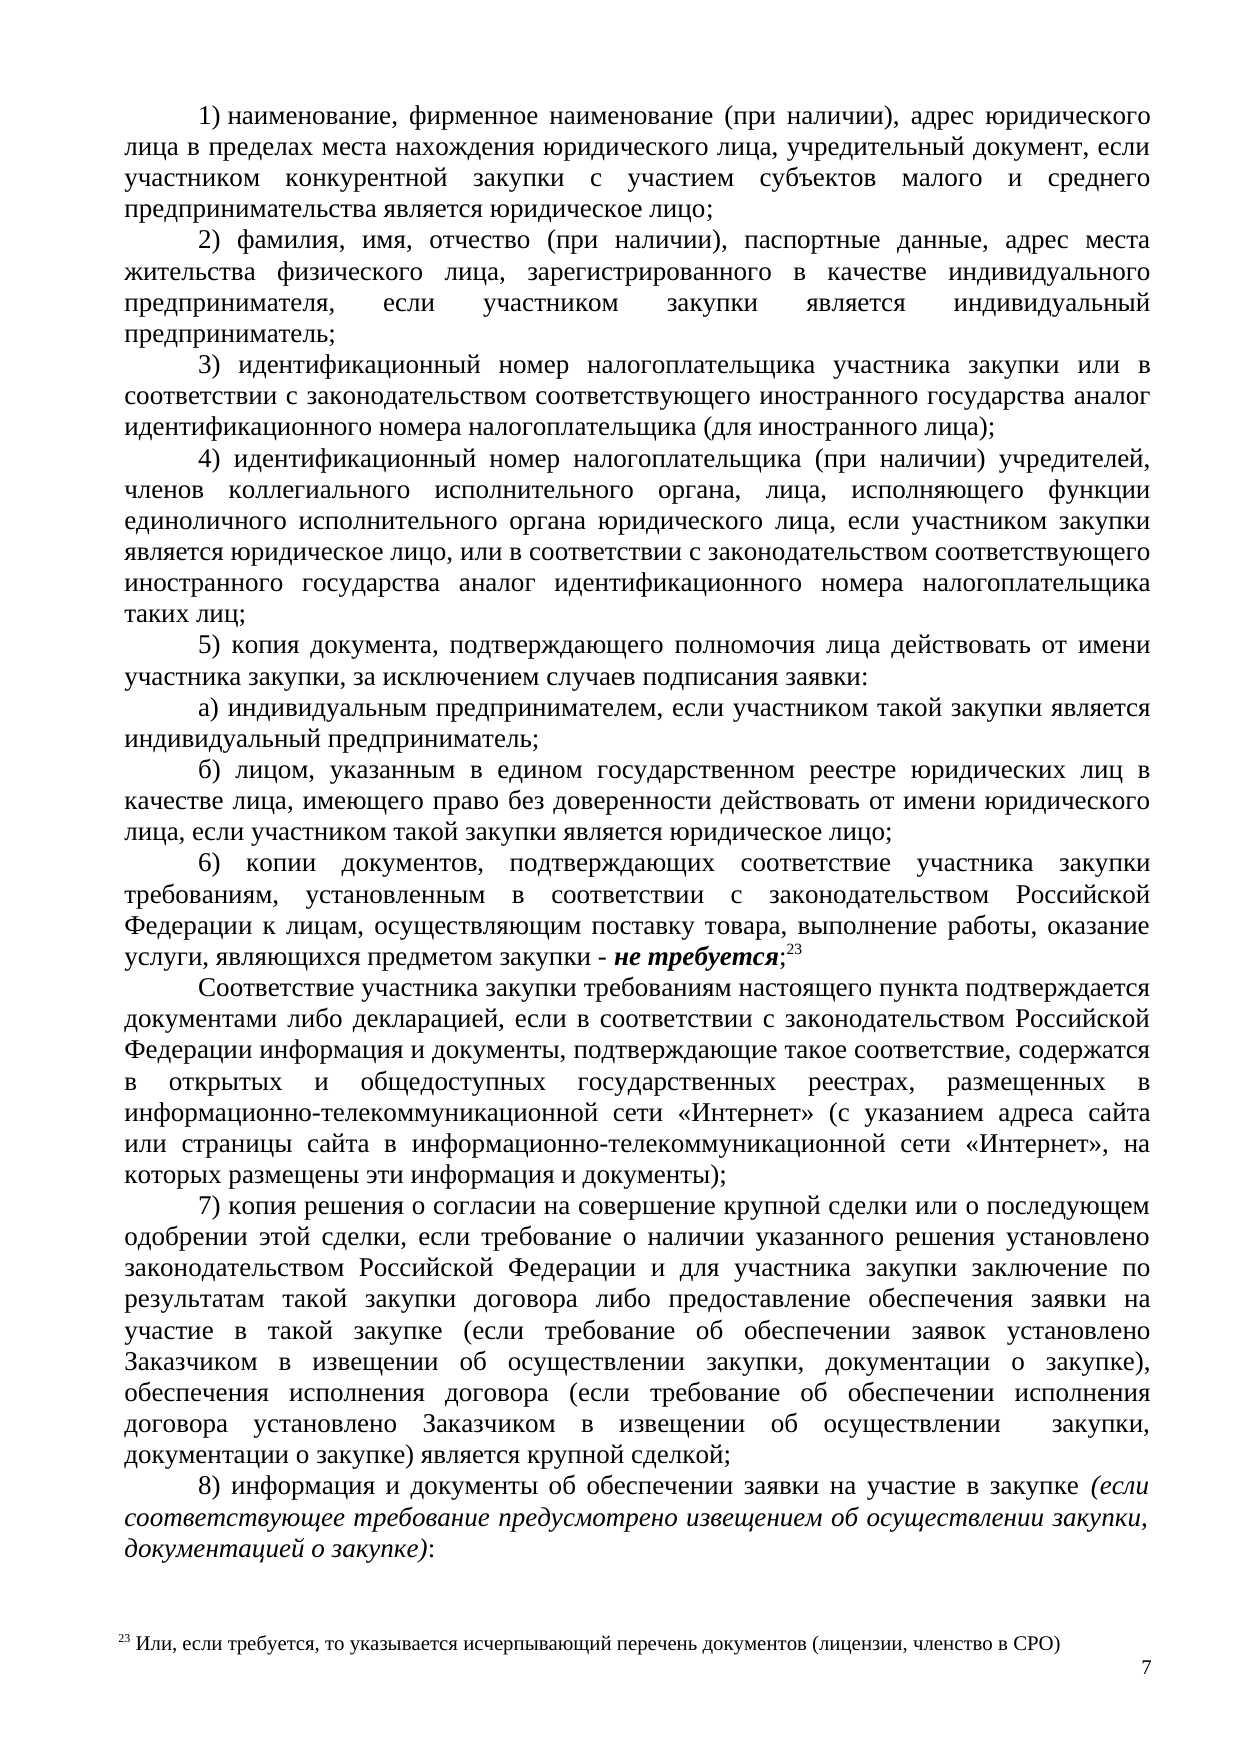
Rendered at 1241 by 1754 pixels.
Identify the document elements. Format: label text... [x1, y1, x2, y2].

text 7) копия решения о согласии на совершение крупной сделки или о последующем одобрении этой сделки, если требование о наличии указанного решения установлено законодательством Российской Федерации и для участника закупки заключение по результатам такой закупки договора либо предоставление обеспечения заявки на участие в такой закупке (если требование об обеспечении заявок установлено Заказчиком в извещении об осуществлении закупки, документации о закупке), обеспечения исполнения договора (если требование об обеспечении исполнения договора установлено Заказчиком в извещении об осуществлении закупки, документации о закупке) является крупной сделкой; [124, 1189, 1152, 1469]
text Соответствие участника закупки требованиям настоящего пункта подтверждается документами либо декларацией, если в соответствии с законодательством Российской Федерации информация и документы, подтверждающие такое соответствие, содержатся в открытых и общедоступных государственных реестрах, размещенных в информационно-телекоммуникационной сети «Интернет» (с указанием адреса сайта или страницы сайта в информационно-телекоммуникационной сети «Интернет», на которых размещены эти информация и документы); [124, 971, 1152, 1189]
text 3) идентификационный номер налогоплательщика участника закупки или в соответствии с законодательством соответствующего иностранного государства аналог идентификационного номера налогоплательщика (для иностранного лица); [124, 348, 1152, 442]
text 8) информация и документы об обеспечении заявки на участие в закупке (если соответствующее требование предусмотрено извещением об осуществлении закупки, документацией о закупке): [124, 1469, 1152, 1563]
text 1) наименование, фирменное наименование (при наличии), адрес юридического лица в пределах места нахождения юридического лица, учредительный документ, если участником конкурентной закупки с участием субъектов малого и среднего предпринимательства является юридическое лицо; [124, 99, 1152, 224]
text 5) копия документа, подтверждающего полномочия лица действовать от имени участника закупки, за исключением случаев подписания заявки: [124, 628, 1152, 691]
text 2) фамилия, имя, отчество (при наличии), паспортные данные, адрес места жительства физического лица, зарегистрированного в качестве индивидуального предпринимателя, если участником закупки является индивидуальный предприниматель; [124, 224, 1152, 348]
text б) лицом, указанным в едином государственном реестре юридических лиц в качестве лица, имеющего право без доверенности действовать от имени юридического лица, если участником такой закупки является юридическое лицо; [124, 753, 1152, 847]
text 4) идентификационный номер налогоплательщика (при наличии) учредителей, членов коллегиального исполнительного органа, лица, исполняющего функции единоличного исполнительного органа юридического лица, если участником закупки является юридическое лицо, или в соответствии с законодательством соответствующего иностранного государства аналог идентификационного номера налогоплательщика таких лиц; [124, 442, 1152, 628]
text 6) копии документов, подтверждающих соответствие участника закупки требованиям, установленным в соответствии с законодательством Российской Федерации к лицам, осуществляющим поставку товара, выполнение работы, оказание услуги, являющихся предметом закупки - не требуется; [124, 847, 1152, 971]
text а) индивидуальным предпринимателем, если участником такой закупки является индивидуальный предприниматель; [124, 691, 1152, 753]
